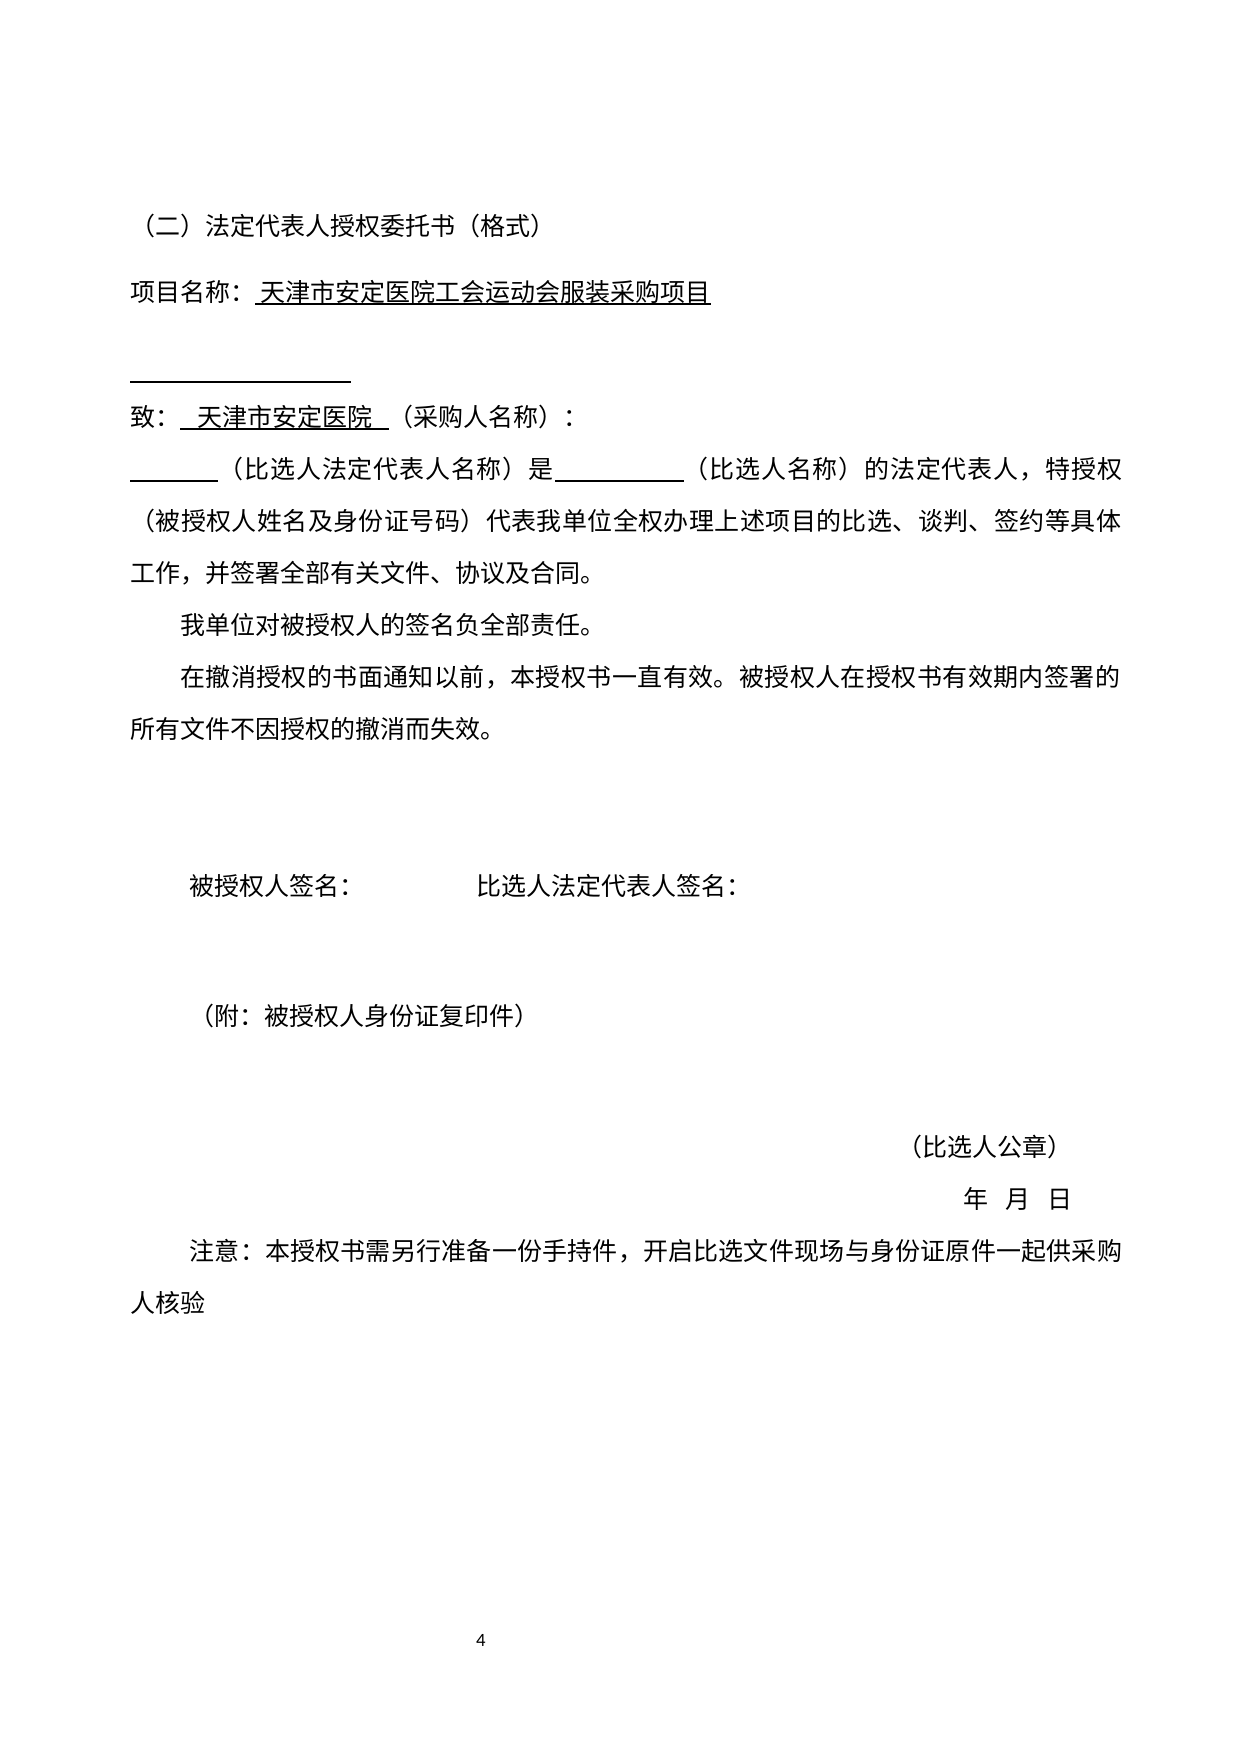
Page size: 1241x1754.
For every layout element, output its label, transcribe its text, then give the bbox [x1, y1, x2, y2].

text 注意：本授权书需另行准备一份手持件，开启比选文件现场与身份证原件一起供采购人核验 [130, 1219, 1122, 1323]
text 项目名称： 天津市安定医院工会运动会服装采购项目 [130, 272, 1122, 308]
text 致： 天津市安定医院 （采购人名称）： [130, 384, 1122, 437]
text 年 月 日 [130, 1167, 1072, 1219]
text （比选人公章） [130, 1115, 1072, 1167]
text （二）法定代表人授权委托书（格式） [130, 193, 1122, 245]
text （比选人法定代表人名称）是 （比选人名称）的法定代表人，特授权 （被授权人姓名及身份证号码）代表我单位全权办理上述项目的比选、谈判、签约等具体工作，并签署全部有关文件、协议及合同。 [130, 437, 1122, 593]
text 我单位对被授权人的签名负全部责任。 [130, 593, 1122, 645]
text （附：被授权人身份证复印件） [130, 984, 1122, 1036]
text 在撤消授权的书面通知以前，本授权书一直有效。被授权人在授权书有效期内签署的所有文件不因授权的撤消而失效。 [130, 645, 1122, 749]
text 被授权人签名： 比选人法定代表人签名： [130, 853, 1122, 905]
